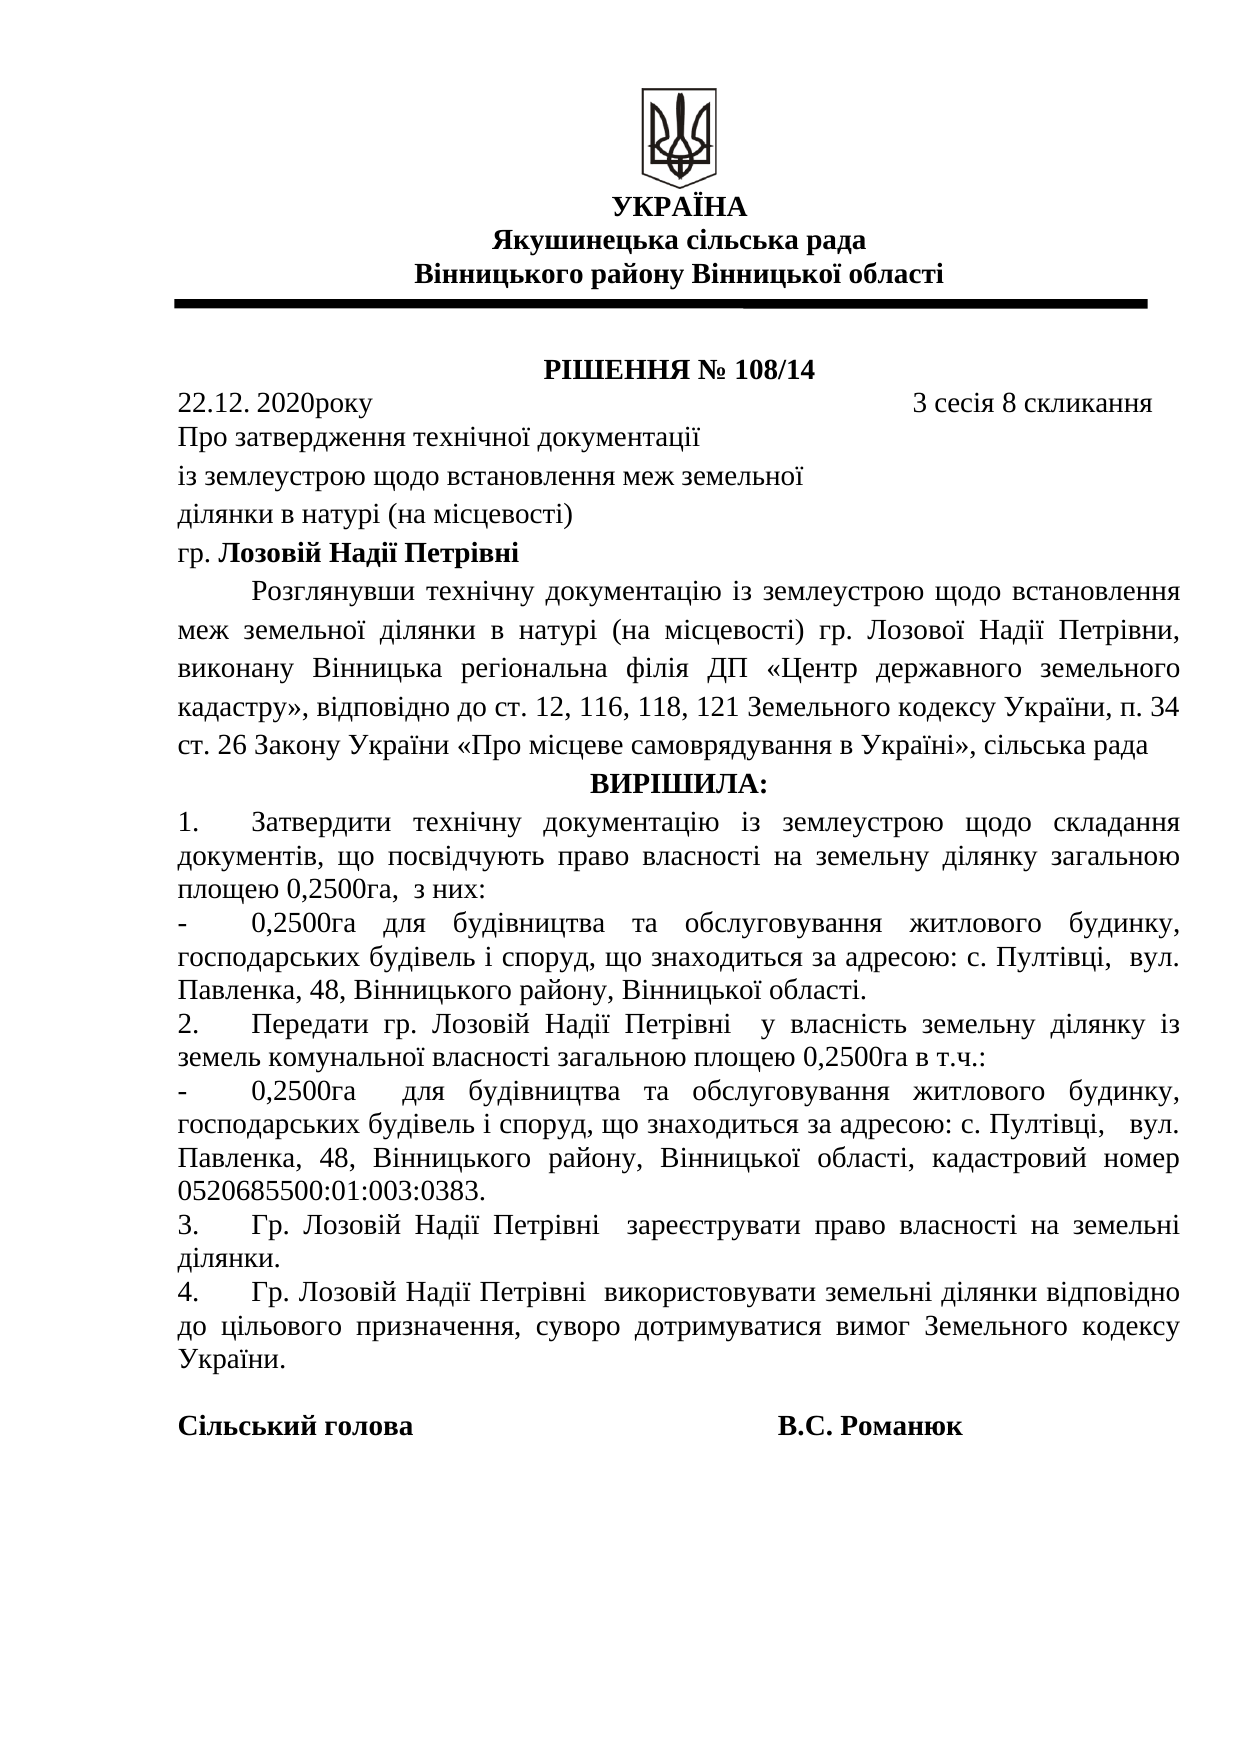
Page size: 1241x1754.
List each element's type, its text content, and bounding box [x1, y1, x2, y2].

list Затвердити технічну документацію із землеустрою щодо складання документів, що посвідчують право власності на земельну ділянку загальною площею 0,2500га, з них: [177, 804, 1181, 905]
list Гр. Лозовій Надії Петрівні використовувати земельні ділянки відповідно до цільового призначення, суворо дотримуватися вимог Земельного кодексу України. [177, 1274, 1181, 1375]
text РІШЕННЯ № 108/14 [177, 352, 1181, 386]
list 0,2500га для будівництва та обслуговування житлового будинку, господарських будівель і споруд, що знаходиться за адресою: с. Пултівці, вул. Павленка, 48, Вінницького району, Вінницької області. [177, 905, 1181, 1006]
text Про затвердження технічної документації [177, 419, 1181, 453]
text 22.12. 2020року 3 сесія 8 скликання [177, 386, 1181, 419]
text Сільський голова В.С. Романюк [177, 1408, 1181, 1442]
text гр. Лозовій Надії Петрівні [177, 535, 1181, 568]
text із землеустрою щодо встановлення меж земельної [177, 458, 1181, 491]
list Гр. Лозовій Надії Петрівні зареєструвати право власності на земельні ділянки. [177, 1207, 1181, 1274]
text Розглянувши технічну документацію із землеустрою щодо встановлення меж земельної ділянки в натурі (на місцевості) гр. Лозової Надії Петрівни, виконану Вінницька регіональна філія ДП «Центр державного земельного кадастру», відповідно до ст. 12, 116, 118, 121 Земельного кодексу України, п. 34 ст. 26 Закону України «Про місцеве самоврядування в Україні», сільська рада [177, 573, 1181, 761]
text Якушинецька сільська рада [177, 222, 1181, 256]
list 0,2500га для будівництва та обслуговування житлового будинку, господарських будівель і споруд, що знаходиться за адресою: с. Пултівці, вул. Павленка, 48, Вінницького району, Вінницької області, кадастровий номер 0520685500:01:003:0383. [177, 1073, 1181, 1207]
picture [641, 88, 717, 189]
list Передати гр. Лозовій Надії Петрівні у власність земельну ділянку із земель комунальної власності загальною площею 0,2500га в т.ч.: [177, 1006, 1181, 1073]
text ВИРІШИЛА: [177, 766, 1181, 799]
text ділянки в натурі (на місцевості) [177, 496, 1181, 530]
text Вінницького району Вінницької області [177, 256, 1181, 289]
text Україна [177, 189, 1181, 222]
